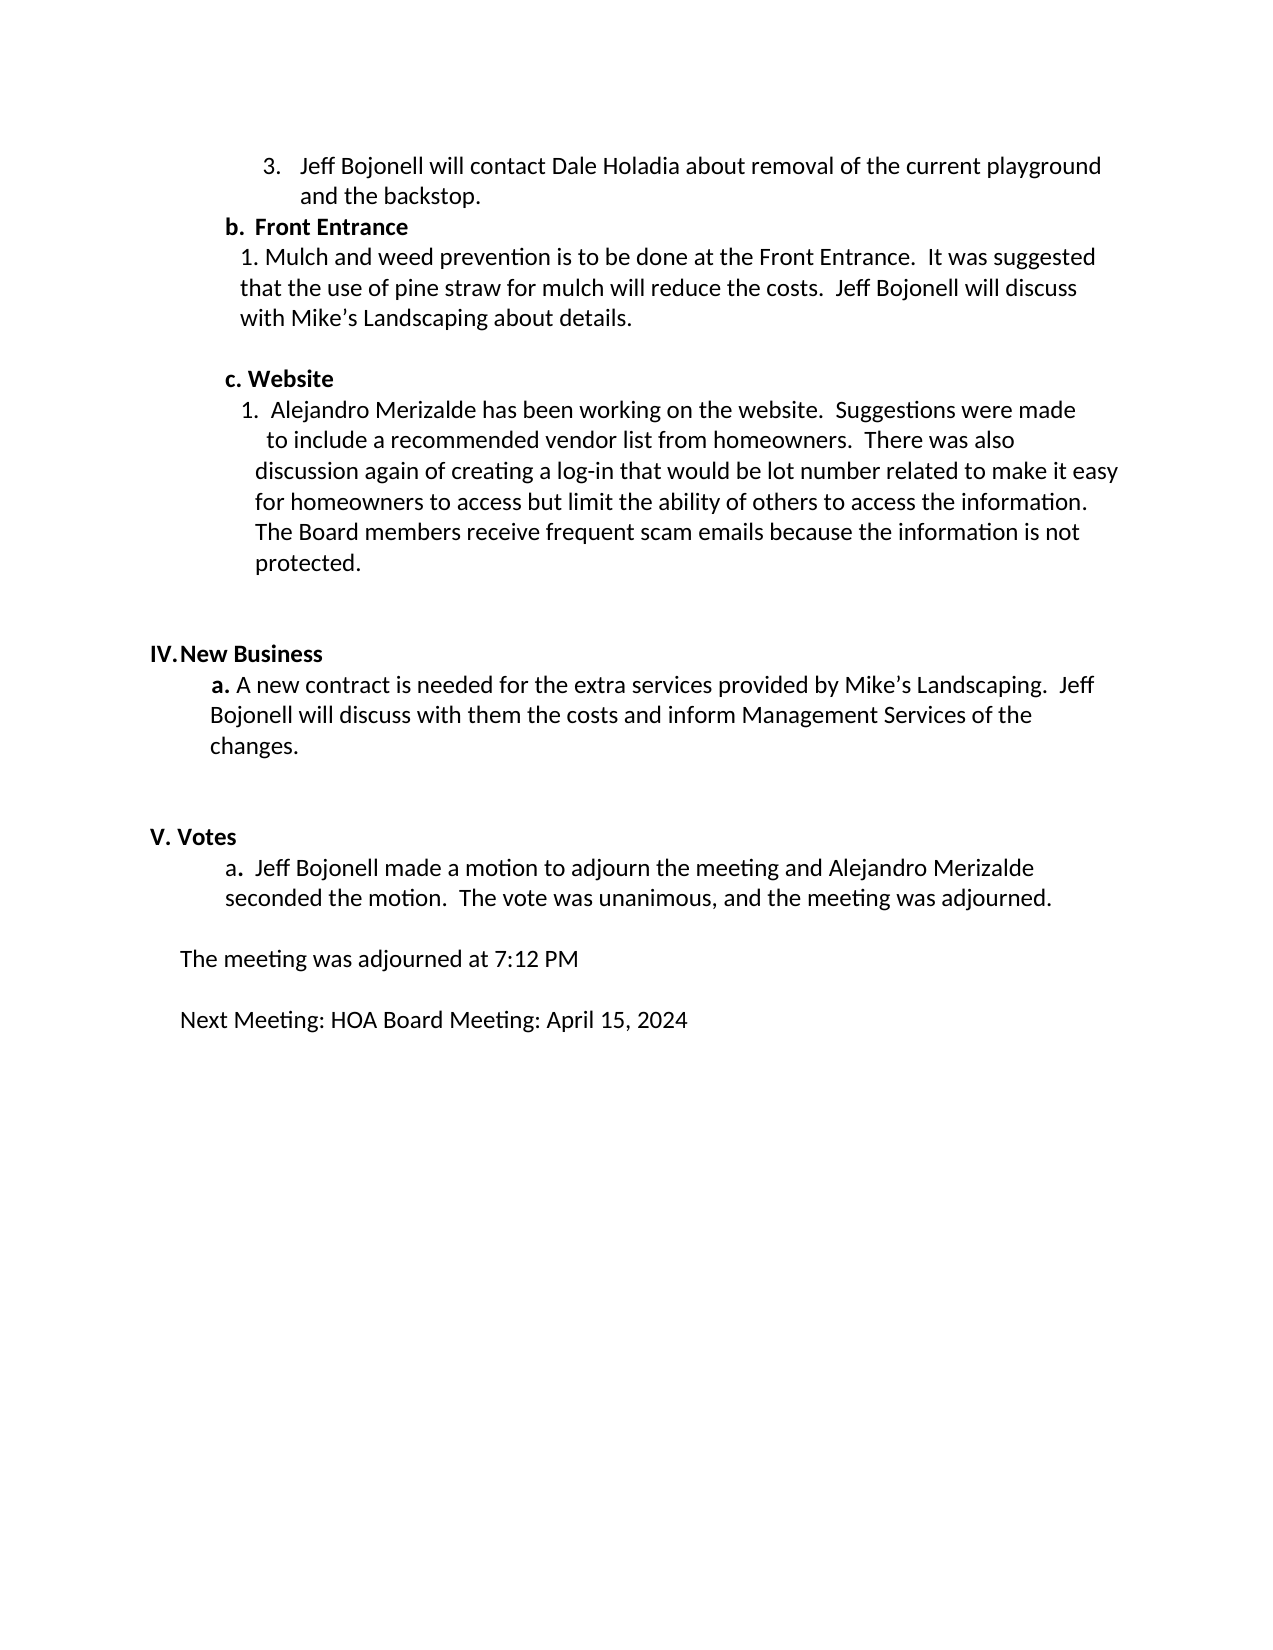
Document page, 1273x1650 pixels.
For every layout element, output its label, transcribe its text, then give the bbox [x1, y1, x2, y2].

text The meeting was adjourned at 7:12 PM [165, 943, 1123, 974]
text V. Votes [150, 821, 1123, 852]
list Jeff Bojonell will contact Dale Holadia about removal of the current playground and the backstop. [262, 150, 1123, 211]
text b. Front Entrance [150, 211, 1123, 242]
list a. A new contract is needed for the extra services provided by Mike’s Landscaping. Jeff Bojonell will discuss with them the costs and inform Management Services of the changes. [210, 669, 1123, 760]
text Next Meeting: HOA Board Meeting: April 15, 2024 [150, 1004, 1123, 1035]
text 1. Mulch and weed prevention is to be done at the Front Entrance. It was suggested that the use of pine straw for mulch will reduce the costs. Jeff Bojonell will discuss with Mike’s Landscaping about details. [240, 242, 1123, 333]
text to include a recommended vendor list from homeowners. There was also discussion again of creating a log-in that would be lot number related to make it easy for homeowners to access but limit the ability of others to access the information. The Board members receive frequent scam emails because the information is not protected. [255, 425, 1123, 577]
text 1. Alejandro Merizalde has been working on the website. Suggestions were made [150, 394, 1123, 425]
text IV. New Business [150, 638, 1123, 669]
text a. Jeff Bojonell made a motion to adjourn the meeting and Alejandro Merizalde seconded the motion. The vote was unanimous, and the meeting was adjourned. [225, 852, 1123, 913]
text c. Website [225, 364, 1123, 394]
